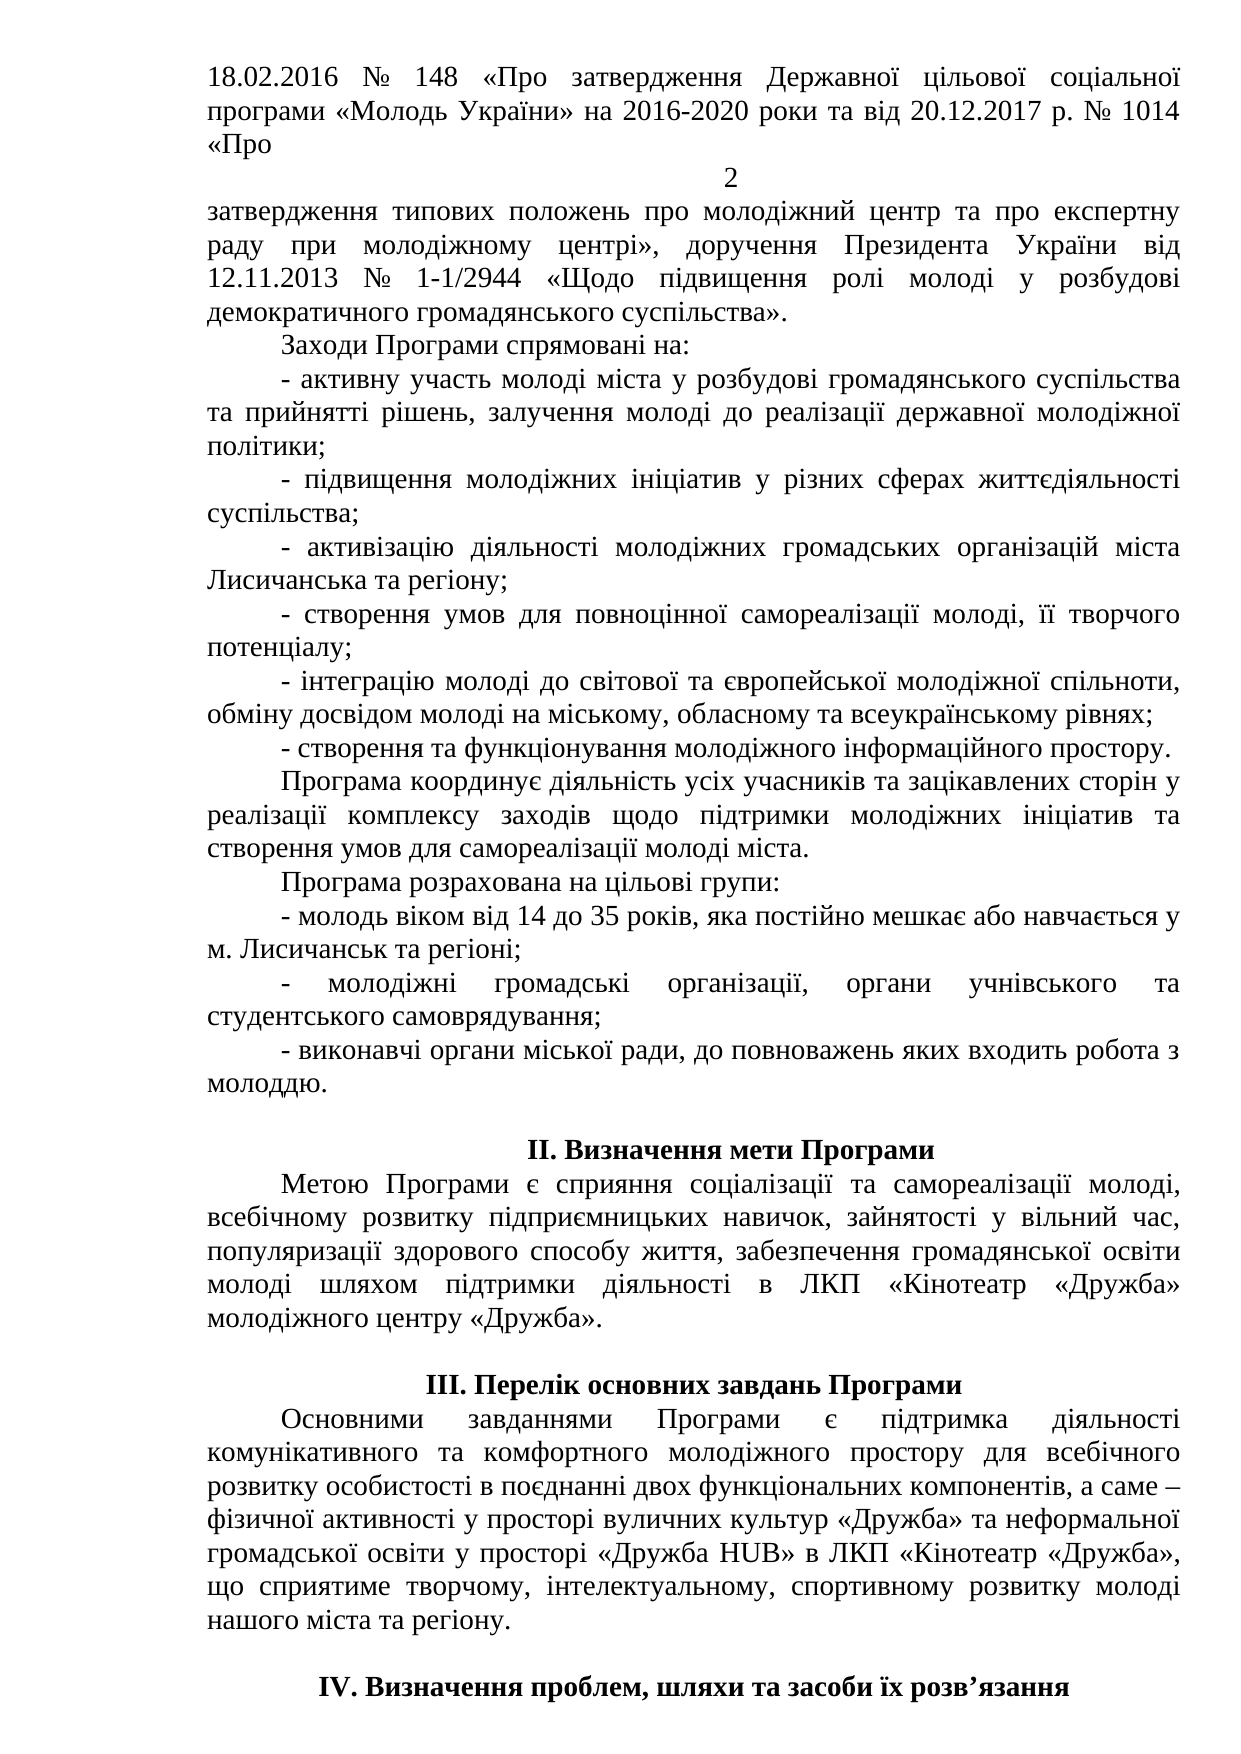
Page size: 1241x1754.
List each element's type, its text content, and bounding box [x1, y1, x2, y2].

text - молодь віком від 14 до 35 років, яка постійно мешкає або навчається у м. Лисичанськ та регіоні; [207, 898, 1181, 965]
text ІІ. Визначення мети Програми [207, 1132, 1181, 1166]
text ІV. Визначення проблем, шляхи та засоби їх розв’язання [207, 1669, 1181, 1703]
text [207, 59, 1181, 160]
text Метою Програми є сприяння соціалізації та самореалізації молоді, всебічному розвитку підприємницьких навичок, зайнятості у вільний час, популяризації здорового способу життя, забезпечення громадянської освіти молоді шляхом підтримки діяльності в ЛКП «Кінотеатр «Дружба» молодіжного центру «Дружба». [207, 1166, 1181, 1334]
text - активізацію діяльності молодіжних громадських організацій міста Лисичанська та регіону; [207, 529, 1181, 596]
text Програма розрахована на цільові групи: [207, 864, 1181, 898]
text затвердження типових положень про молодіжний центр та про експертну раду при молодіжному центрі», доручення Президента України від 12.11.2013 № 1-1/2944 «Щодо підвищення ролі молоді у розбудові демократичного громадянського суспільства». [207, 193, 1181, 327]
text - виконавчі органи міської ради, до повноважень яких входить робота з молоддю. [207, 1032, 1181, 1099]
text - підвищення молодіжних ініціатив у різних сферах життєдіяльності суспільства; [207, 462, 1181, 529]
text - інтеграцію молоді до світової та європейської молодіжної спільноти, обміну досвідом молоді на міському, обласному та всеукраїнському рівнях; [207, 663, 1181, 730]
text ІІІ. Перелік основних завдань Програми [207, 1367, 1181, 1401]
text Заходи Програми спрямовані на: [207, 327, 1181, 361]
text - активну участь молоді міста у розбудові громадянського суспільства та прийнятті рішень, залучення молоді до реалізації державної молодіжної політики; [207, 361, 1181, 462]
text - створення та функціонування молодіжного інформаційного простору. [207, 730, 1181, 763]
text Основними завданнями Програми є підтримка діяльності комунікативного та комфортного молодіжного простору для всебічного розвитку особистості в поєднанні двох функціональних компонентів, а саме – фізичної активності у просторі вуличних культур «Дружба» та неформальної громадської освіти у просторі «Дружба HUB» в ЛКП «Кінотеатр «Дружба», що сприятиме творчому, інтелектуальному, спортивному розвитку молоді нашого міста та регіону. [207, 1401, 1181, 1636]
text - створення умов для повноцінної самореалізації молоді, її творчого потенціалу; [207, 596, 1181, 663]
text Програма координує діяльність усіх учасників та зацікавлених сторін у реалізації комплексу заходів щодо підтримки молодіжних ініціатив та створення умов для самореалізації молоді міста. [207, 763, 1181, 864]
text - молодіжні громадські організації, органи учнівського та студентського самоврядування; [207, 965, 1181, 1032]
text 2 [207, 160, 1181, 193]
